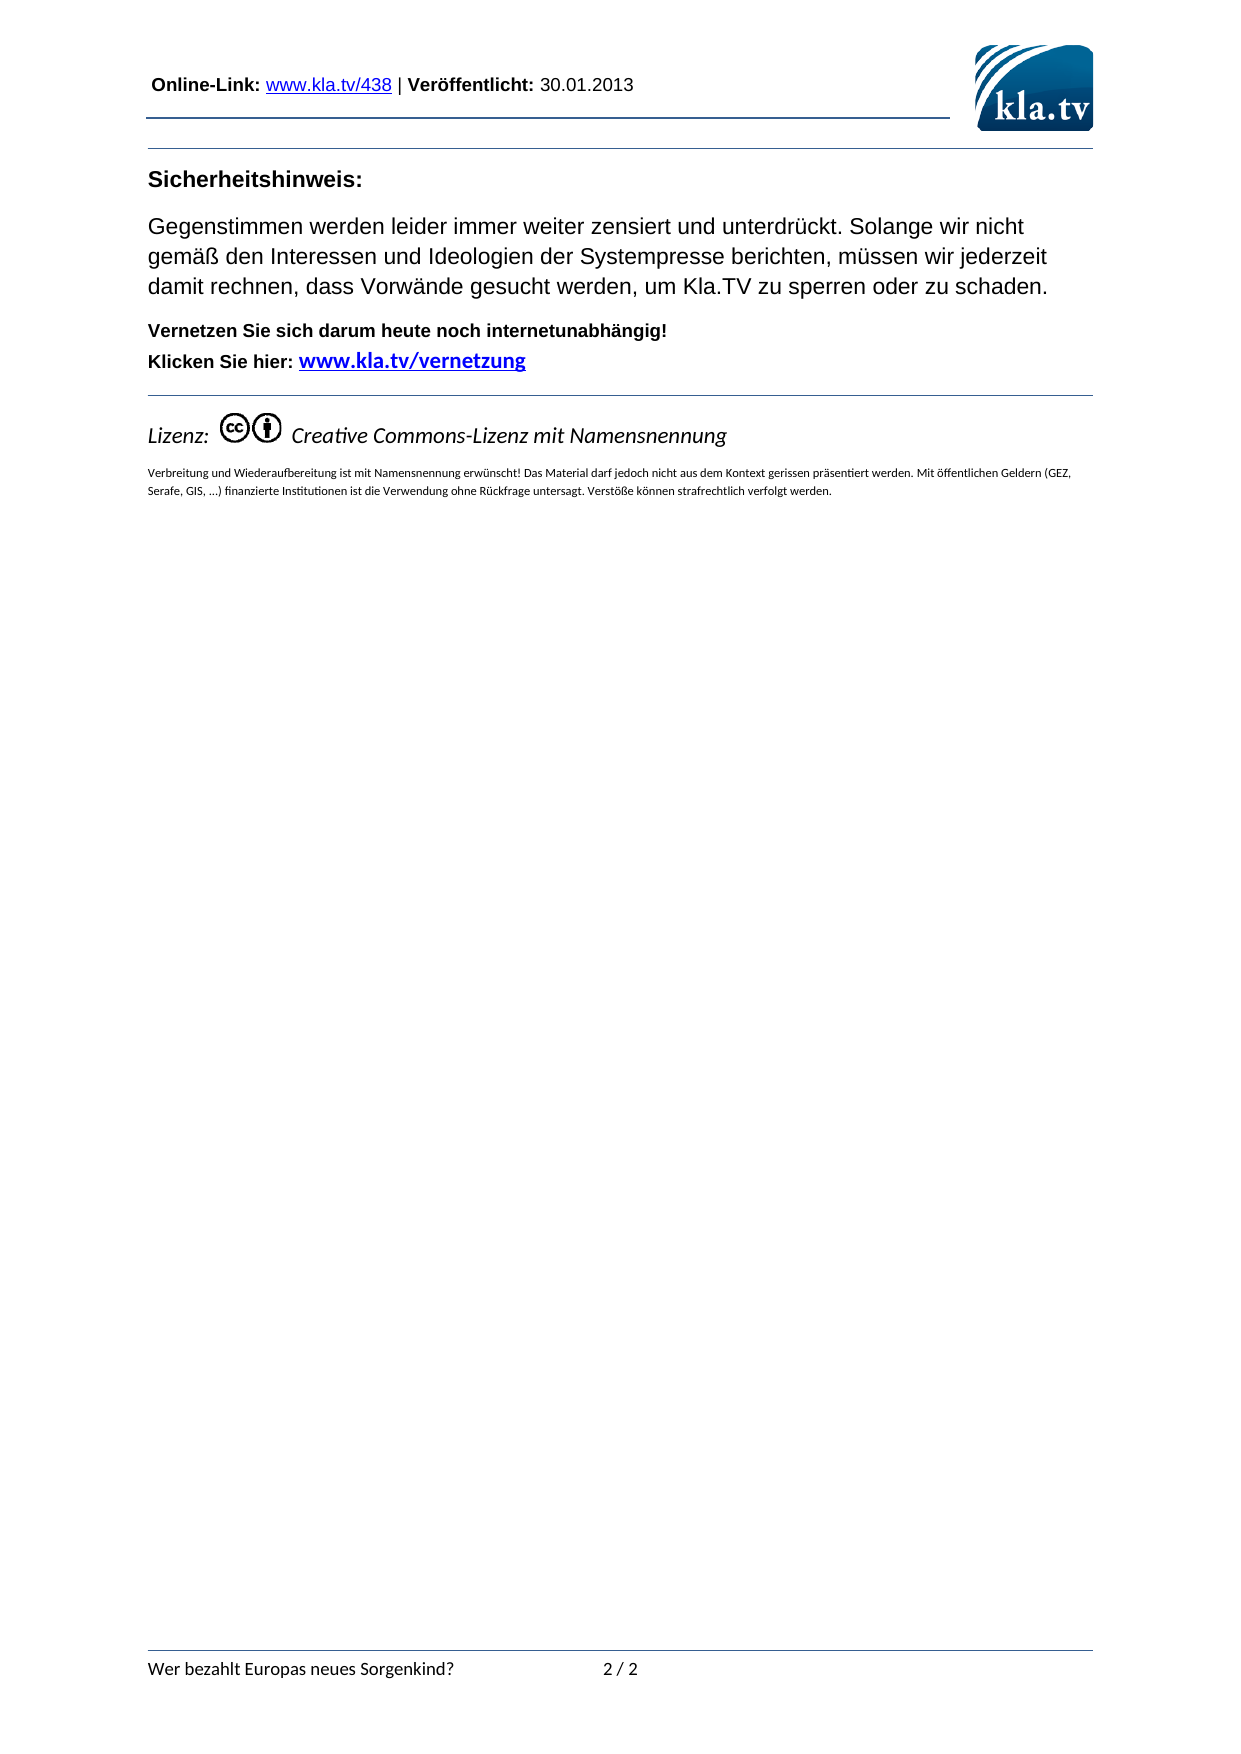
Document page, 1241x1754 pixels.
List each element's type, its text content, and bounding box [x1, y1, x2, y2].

text Sicherheitshinweis: [148, 149, 1093, 192]
text Verbreitung und Wiederaufbereitung ist mit Namensnennung erwünscht! Das Material darf jedoch nicht aus dem Kontext gerissen präsentiert werden. Mit öffentlichen Geldern (GEZ, Serafe, GIS, ...) finanzierte Institutionen ist die Verwendung ohne Rückfrage untersagt. Verstöße können strafrechtlich verfolgt werden. [148, 465, 1093, 498]
text Gegenstimmen werden leider immer weiter zensiert und unterdrückt. Solange wir nicht gemäß den Interessen und Ideologien der Systempresse berichten, müssen wir jederzeit damit rechnen, dass Vorwände gesucht werden, um Kla.TV zu sperren oder zu schaden. [148, 213, 1093, 299]
text Lizenz: Creative Commons-Lizenz mit Namensnennung [148, 396, 1093, 449]
text Vernetzen Sie sich darum heute noch internetunabhängig! Klicken Sie hier: www.kla.tv/vernetzung [148, 320, 1093, 374]
